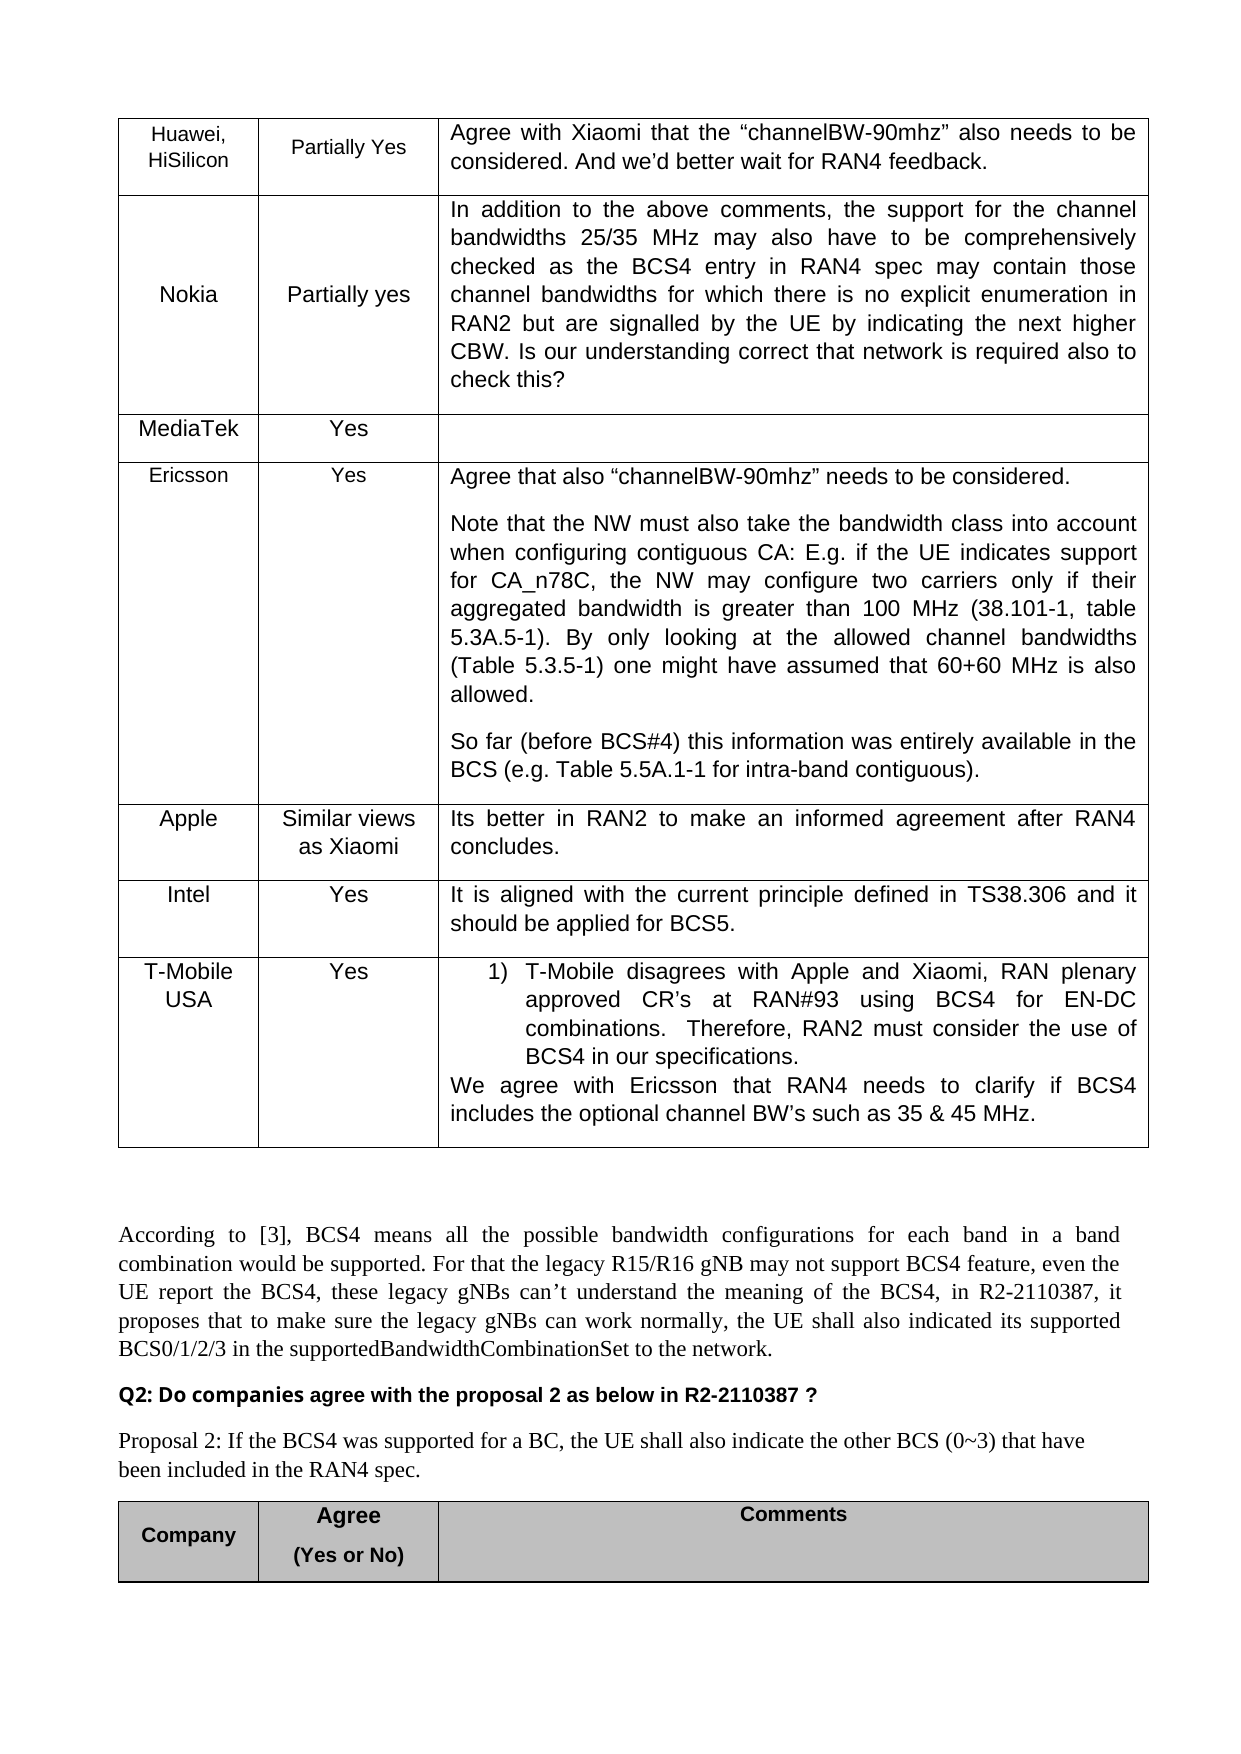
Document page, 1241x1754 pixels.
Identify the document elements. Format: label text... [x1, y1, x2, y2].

table_cell Yes [259, 881, 438, 957]
table_cell Agree with Xiaomi that the “channelBW-90mhz” also needs to be considered. And we’d better wait for RAN4 feedback. [439, 119, 1148, 195]
table_cell Its better in RAN2 to make an informed agreement after RAN4 concludes. [439, 805, 1148, 880]
text According to [3], BCS4 means all the possible bandwidth configurations for each band in a band combination would be supported. For that the legacy R15/R16 gNB may not support BCS4 feature, even the UE report the BCS4, these legacy gNBs can’t understand the meaning of the BCS4, in R2-2110387, it proposes that to make sure the legacy gNBs can work normally, the UE shall also indicated its supported BCS0/1/2/3 in the supportedBandwidthCombinationSet to the network. [118, 1221, 1122, 1362]
table_header Agree (Yes or No) [259, 1502, 438, 1581]
table_cell Intel [119, 881, 258, 957]
table_cell Similar views as Xiaomi [259, 805, 438, 880]
table_cell T-Mobile disagrees with Apple and Xiaomi, RAN plenary approved CR’s at RAN#93 using BCS4 for EN-DC combinations. Therefore, RAN2 must consider the use of BCS4 in our specifications. We agree with Ericsson that RAN4 needs to clarify if BCS4 includes the optional channel BW’s such as 35 & 45 MHz. [439, 958, 1148, 1147]
table_cell Yes [259, 415, 438, 462]
text Proposal 2: If the BCS4 was supported for a BC, the UE shall also indicate the other BCS (0~3) that have been included in the RAN4 spec. [118, 1428, 1122, 1482]
table_cell Partially Yes [259, 119, 438, 195]
table_cell Partially yes [259, 196, 438, 414]
table_cell Nokia [119, 196, 258, 414]
table_cell Apple [119, 805, 258, 880]
table_cell It is aligned with the current principle defined in TS38.306 and it should be applied for BCS5. [439, 881, 1148, 957]
table_cell MediaTek [119, 415, 258, 462]
text Q2: Do companies agree with the proposal 2 as below in R2-2110387 ? [118, 1380, 1122, 1409]
table_header Comments [439, 1502, 1148, 1581]
table_cell [439, 415, 1148, 462]
table_cell Yes [259, 463, 438, 803]
table_header Company [119, 1502, 258, 1581]
table_cell Ericsson [119, 463, 258, 803]
table_cell Agree that also “channelBW-90mhz” needs to be considered. Note that the NW must also take the bandwidth class into account when configuring contiguous CA: E.g. if the UE indicates support for CA_n78C, the NW may configure two carriers only if their aggregated bandwidth is greater than 100 MHz (38.101-1, table 5.3A.5-1). By only looking at the allowed channel bandwidths (Table 5.3.5-1) one might have assumed that 60+60 MHz is also allowed. So far (before BCS#4) this information was entirely available in the BCS (e.g. Table 5.5A.1-1 for intra-band contiguous). [439, 463, 1148, 803]
table_cell T-Mobile USA [119, 958, 258, 1147]
table_cell Huawei, HiSilicon [119, 119, 258, 195]
table_cell In addition to the above comments, the support for the channel bandwidths 25/35 MHz may also have to be comprehensively checked as the BCS4 entry in RAN4 spec may contain those channel bandwidths for which there is no explicit enumeration in RAN2 but are signalled by the UE by indicating the next higher CBW. Is our understanding correct that network is required also to check this? [439, 196, 1148, 414]
table_cell Yes [259, 958, 438, 1147]
